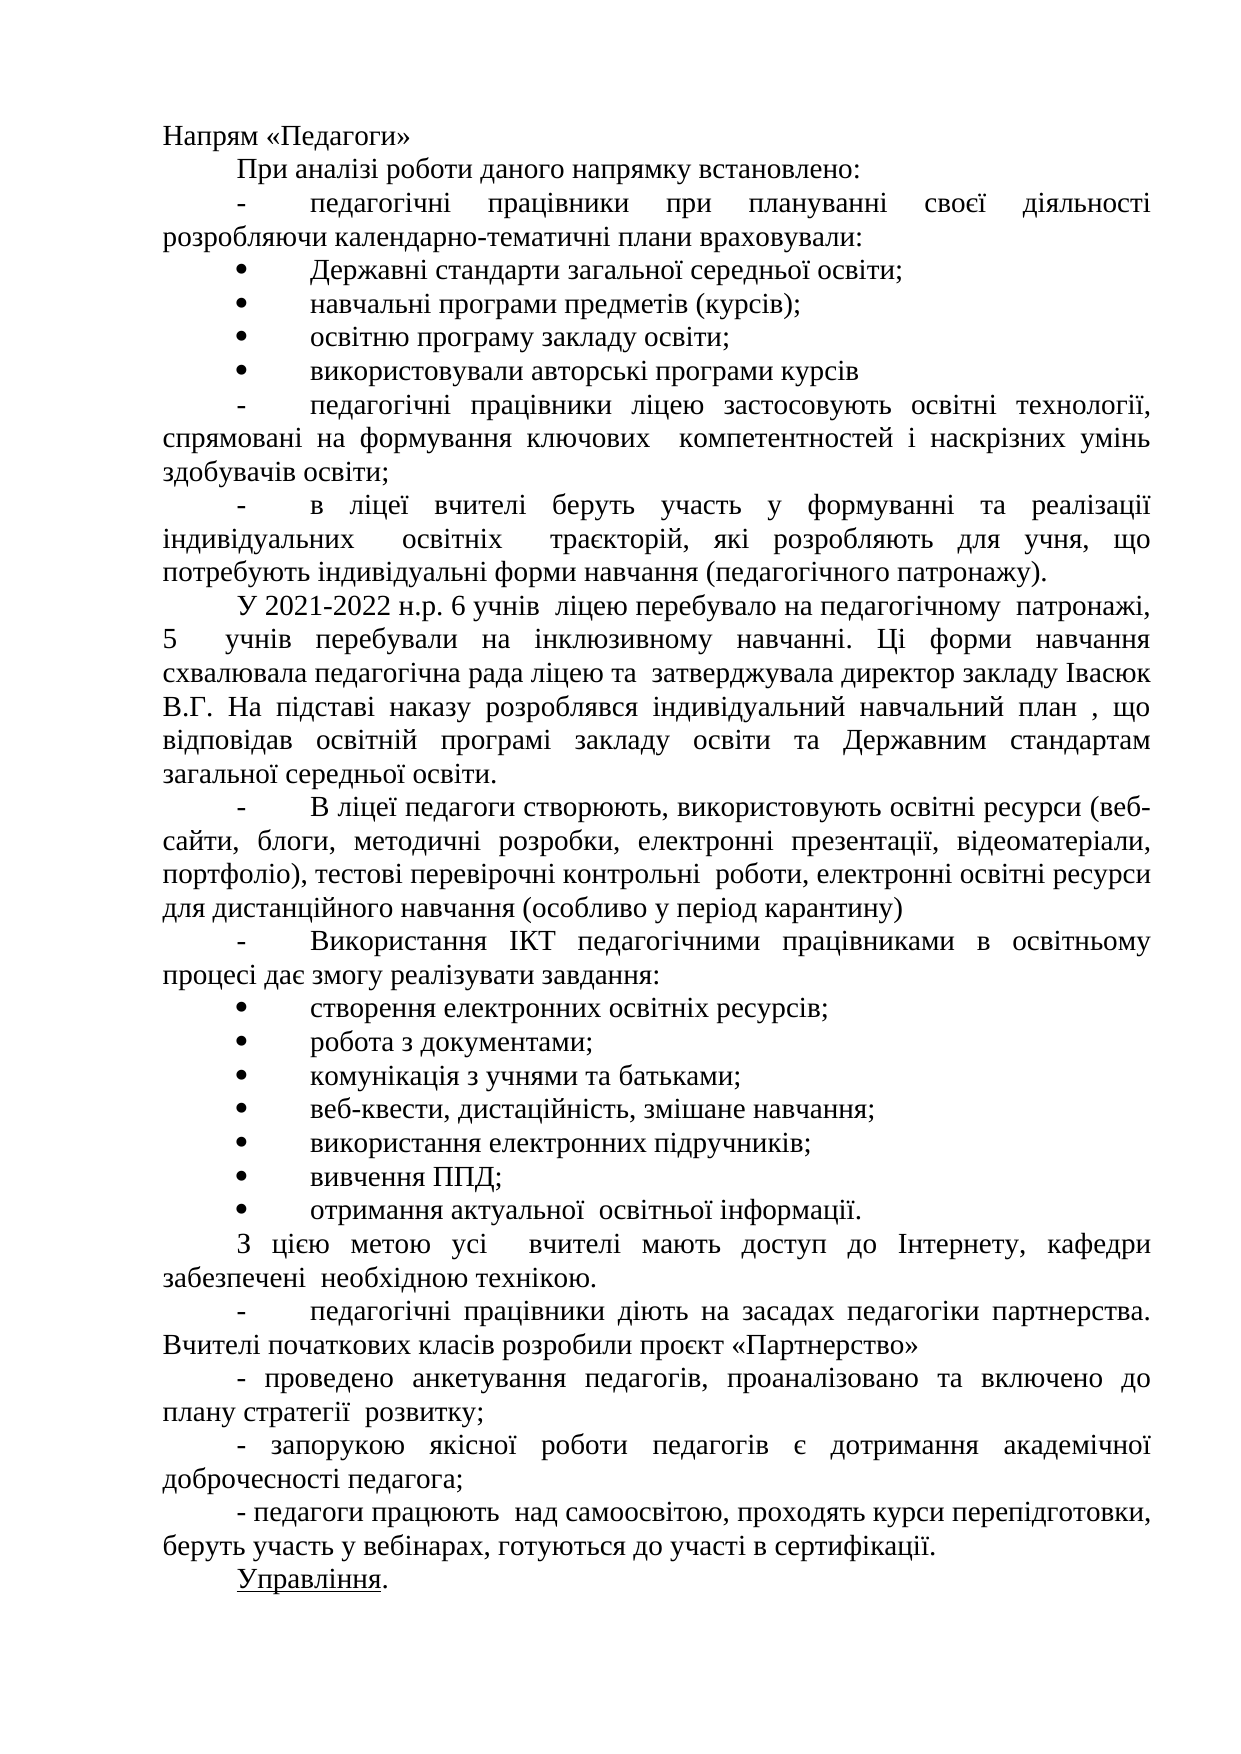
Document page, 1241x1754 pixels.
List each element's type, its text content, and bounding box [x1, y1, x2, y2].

list комунікація з учнями та батьками; [162, 1058, 1152, 1092]
list Управління. [236, 1562, 1152, 1595]
list використання електронних підручників; [162, 1125, 1152, 1159]
list отримання актуальної освітньої інформації. [162, 1192, 1152, 1226]
list Державні стандарти загальної середньої освіти; [162, 252, 1152, 286]
list - проведено анкетування педагогів, проаналізовано та включено до плану стратегії розвитку; [162, 1360, 1152, 1427]
list - педагоги працюють над самоосвітою, проходять курси перепідготовки, беруть участь у вебінарах, готуються до участі в сертифікації. [162, 1494, 1152, 1562]
list педагогічні працівники при плануванні своєї діяльності розробляючи календарно-тематичні плани враховували: [162, 185, 1152, 252]
list З цією метою усі вчителі мають доступ до Інтернету, кафедри забезпечені необхідною технікою. [162, 1226, 1152, 1293]
list - запорукою якісної роботи педагогів є дотримання академічної доброчесності педагога; [162, 1427, 1152, 1494]
list При аналізі роботи даного напрямку встановлено: [162, 152, 1152, 185]
list педагогічні працівники ліцею застосовують освітні технології, спрямовані на формування ключових компетентностей і наскрізних умінь здобувачів освіти; [162, 387, 1152, 487]
list Використання ІКТ педагогічними працівниками в освітньому процесі дає змогу реалізувати завдання: [162, 923, 1152, 991]
list освітню програму закладу освіти; [162, 319, 1152, 353]
list робота з документами; [162, 1024, 1152, 1058]
list Напрям «Педагоги» [162, 118, 1152, 152]
list навчальні програми предметів (курсів); [162, 286, 1152, 319]
list використовували авторські програми курсів [162, 353, 1152, 387]
list В ліцеї педагоги створюють, використовують освітні ресурси (веб-сайти, блоги, методичні розробки, електронні презентації, відеоматеріали, портфоліо), тестові перевірочні контрольні роботи, електронні освітні ресурси для дистанційного навчання (особливо у період карантину) [162, 789, 1152, 923]
list У 2021-2022 н.р. 6 учнів ліцею перебувало на педагогічному патронажі, 5 учнів перебували на інклюзивному навчанні. Ці форми навчання схвалювала педагогічна рада ліцею та затверджувала директор закладу Івасюк В.Г. На підставі наказу розроблявся індивідуальний навчальний план , що відповідав освітній програмі закладу освіти та Державним стандартам загальної середньої освіти. [162, 588, 1152, 789]
list створення електронних освітніх ресурсів; [162, 991, 1152, 1024]
list вивчення ППД; [162, 1159, 1152, 1192]
list в ліцеї вчителі беруть участь у формуванні та реалізації індивідуальних освітніх траєкторій, які розробляють для учня, що потребують індивідуальні форми навчання (педагогічного патронажу). [162, 487, 1152, 588]
list - педагогічні працівники діють на засадах педагогіки партнерства. Вчителі початкових класів розробили проєкт «Партнерство» [162, 1293, 1152, 1360]
list веб-квести, дистаційність, змішане навчання; [162, 1092, 1152, 1125]
